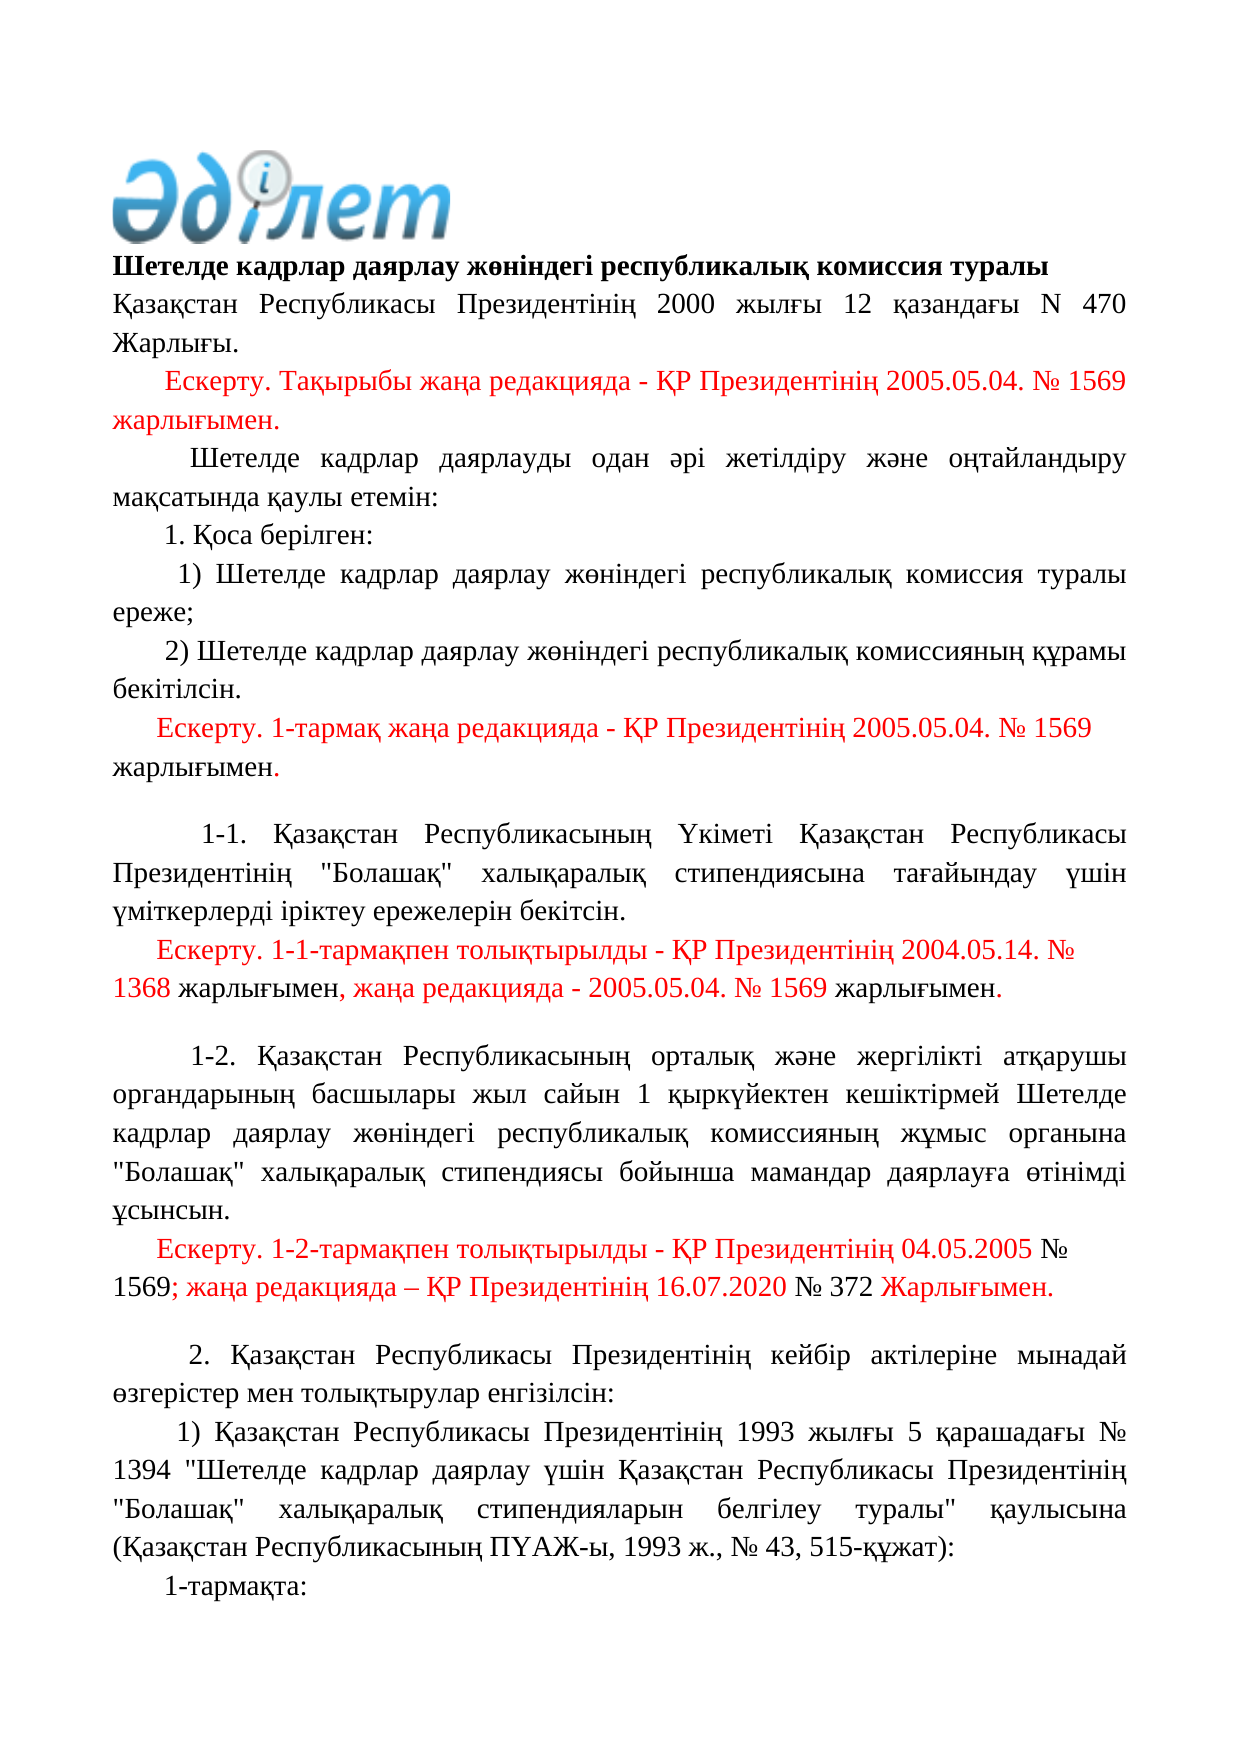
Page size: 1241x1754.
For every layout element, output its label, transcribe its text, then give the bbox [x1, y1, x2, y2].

text 2) Шетелде кадрлар даярлау жөнiндегi республикалық комиссияның құрамы бекітілсiн. [112, 633, 1128, 705]
text Қазақстан Республикасы Президентінің 2000 жылғы 12 қазандағы N 470 Жарлығы. [112, 286, 1128, 358]
text Ескерту. 1-тармақ жаңа редакцияда - ҚР Президентінің 2005.05.04. № 1569 жарлығымен. [112, 710, 1128, 812]
text 1-1. Қазақстан Республикасының Үкiметi Қазақстан Республикасы Президентiнiң "Болашақ" халықаралық стипендиясына тағайындау үшiн үмiткерлердi iрiктеу ережелерiн бекiтсiн. [112, 816, 1128, 927]
text 2. Қазақстан Республикасы Президентiнiң кейбiр актiлерiне мынадай өзгерiстер мен толықтырулар енгiзiлсiн: [112, 1337, 1128, 1409]
text 1) Шетелде кадрлар даярлау жөнiндегі республикалық комиссия туралы ереже; [112, 556, 1128, 628]
text Шетелде кадрлар даярлауды одан әрi жетiлдiру және оңтайландыру мақсатында қаулы етемін: [112, 440, 1128, 512]
picture [112, 150, 451, 244]
text 1. Қоса берілген: [112, 517, 1128, 551]
text Шетелде кадрлар даярлау жөнiндегi республикалық комиссия туралы [112, 248, 1128, 281]
text 1-2. Қазақстан Республикасының орталық жəне жергілiктi атқарушы органдарының басшылары жыл сайын 1 қыркүйектен кешiктiрмей Шетелде кадрлар даярлау жөнiндегi республикалық комиссияның жұмыс органына "Болашақ" халықаралық стипендиясы бойынша мамандар даярлауға өтiнiмді ұсынсын. [112, 1038, 1128, 1226]
text Ескерту. 1-2-тармақпен толықтырылды - ҚР Президентінің 04.05.2005 № 1569; жаңа редакцияда – ҚР Президентінің 16.07.2020 № 372 Жарлығымен. [112, 1231, 1128, 1333]
text 1-тармақта: [112, 1568, 1128, 1602]
text Ескерту. Тақырыбы жаңа редакцияда - ҚР Президентінің 2005.05.04. № 1569 жарлығымен. [112, 363, 1128, 435]
text Ескерту. 1-1-тармақпен толықтырылды - ҚР Президентінің 2004.05.14. № 1368 жарлығымен, жаңа редакцияда - 2005.05.04. № 1569 жарлығымен. [112, 932, 1128, 1034]
text 1) Қазақстан Республикасы Президентiнiң 1993 жылғы 5 қарашадағы № 1394 "Шетелде кадрлар даярлау үшiн Қазақстан Республикасы Президентiнiң "Болашақ" халықаралық стипендияларын белгiлеу туралы" қаулысына (Қазақстан Республикасының ПYАЖ-ы, 1993 ж., № 43, 515-құжат): [112, 1414, 1128, 1563]
